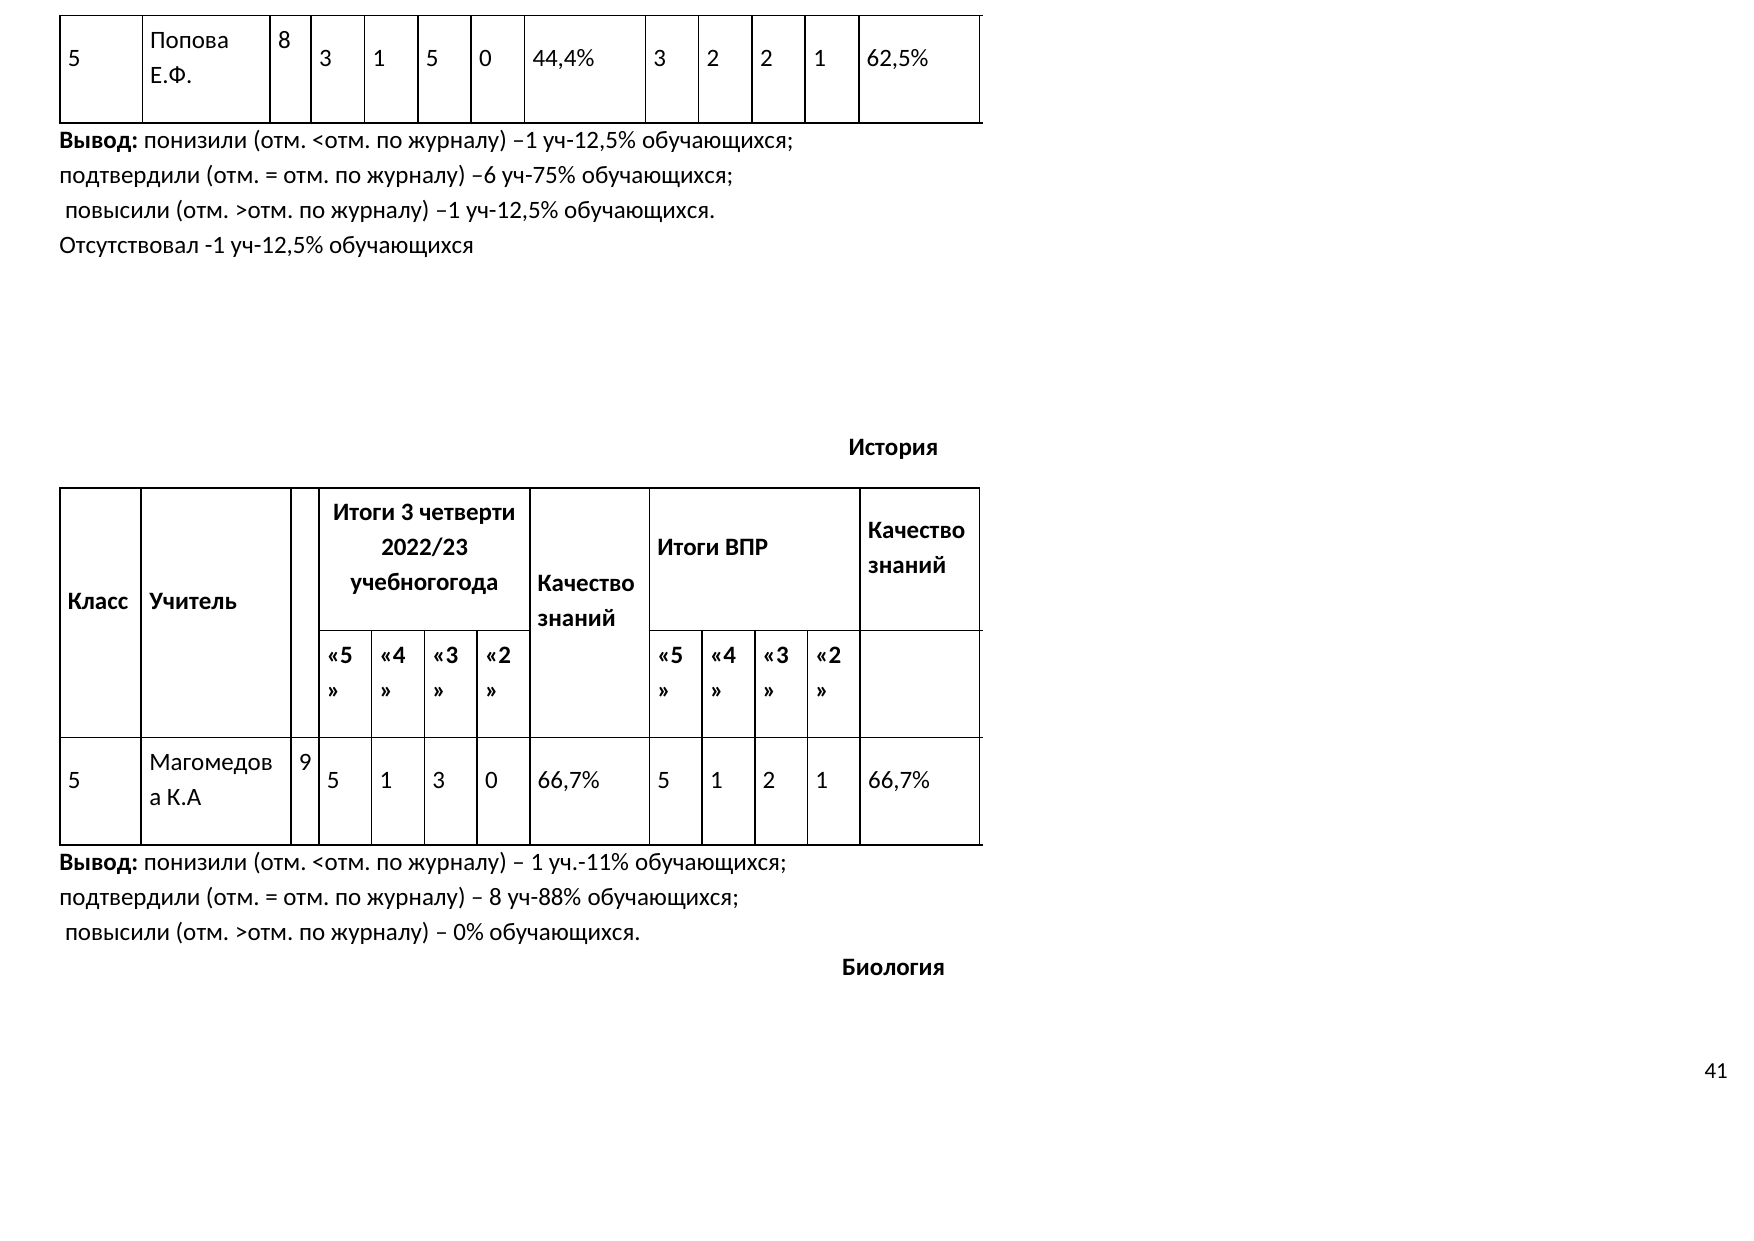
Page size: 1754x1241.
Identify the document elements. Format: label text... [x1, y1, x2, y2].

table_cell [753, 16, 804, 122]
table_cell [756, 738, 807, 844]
text подтвердили (отм. = отм. по журналу) – 8 уч-88% обучающихся; [59, 881, 1727, 911]
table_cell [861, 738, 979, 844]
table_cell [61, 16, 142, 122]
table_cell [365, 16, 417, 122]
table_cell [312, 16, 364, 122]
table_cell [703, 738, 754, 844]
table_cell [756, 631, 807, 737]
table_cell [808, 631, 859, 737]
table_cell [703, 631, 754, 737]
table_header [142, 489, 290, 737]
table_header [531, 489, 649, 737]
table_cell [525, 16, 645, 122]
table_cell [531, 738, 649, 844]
text История [59, 431, 1727, 462]
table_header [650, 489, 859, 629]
text Вывод: понизили (отм. <отм. по журналу) – 1 уч.-11% обучающихся; [59, 846, 1727, 876]
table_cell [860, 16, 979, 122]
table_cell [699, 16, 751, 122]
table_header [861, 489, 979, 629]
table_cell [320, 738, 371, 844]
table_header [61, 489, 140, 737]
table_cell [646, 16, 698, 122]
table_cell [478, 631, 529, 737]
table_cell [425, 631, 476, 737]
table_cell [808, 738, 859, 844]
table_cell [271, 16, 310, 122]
text подтвердили (отм. = отм. по журналу) –6 уч-75% обучающихся; [59, 159, 1727, 189]
text Биология [59, 951, 1727, 981]
text повысили (отм. >отм. по журналу) – 0% обучающихся. [59, 916, 1727, 946]
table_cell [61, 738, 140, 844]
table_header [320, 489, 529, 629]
text Вывод: понизили (отм. <отм. по журналу) –1 уч-12,5% обучающихся; [59, 124, 1727, 154]
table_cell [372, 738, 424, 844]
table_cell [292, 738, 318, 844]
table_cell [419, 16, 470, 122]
text Отсутствовал -1 уч-12,5% обучающихся [59, 229, 1727, 259]
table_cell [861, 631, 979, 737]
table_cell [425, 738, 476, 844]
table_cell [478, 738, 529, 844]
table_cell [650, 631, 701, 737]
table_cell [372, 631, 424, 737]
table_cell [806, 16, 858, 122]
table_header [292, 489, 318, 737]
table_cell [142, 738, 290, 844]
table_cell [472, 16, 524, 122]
text повысили (отм. >отм. по журналу) –1 уч-12,5% обучающихся. [59, 194, 1727, 224]
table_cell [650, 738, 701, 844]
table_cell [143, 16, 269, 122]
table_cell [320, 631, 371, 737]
